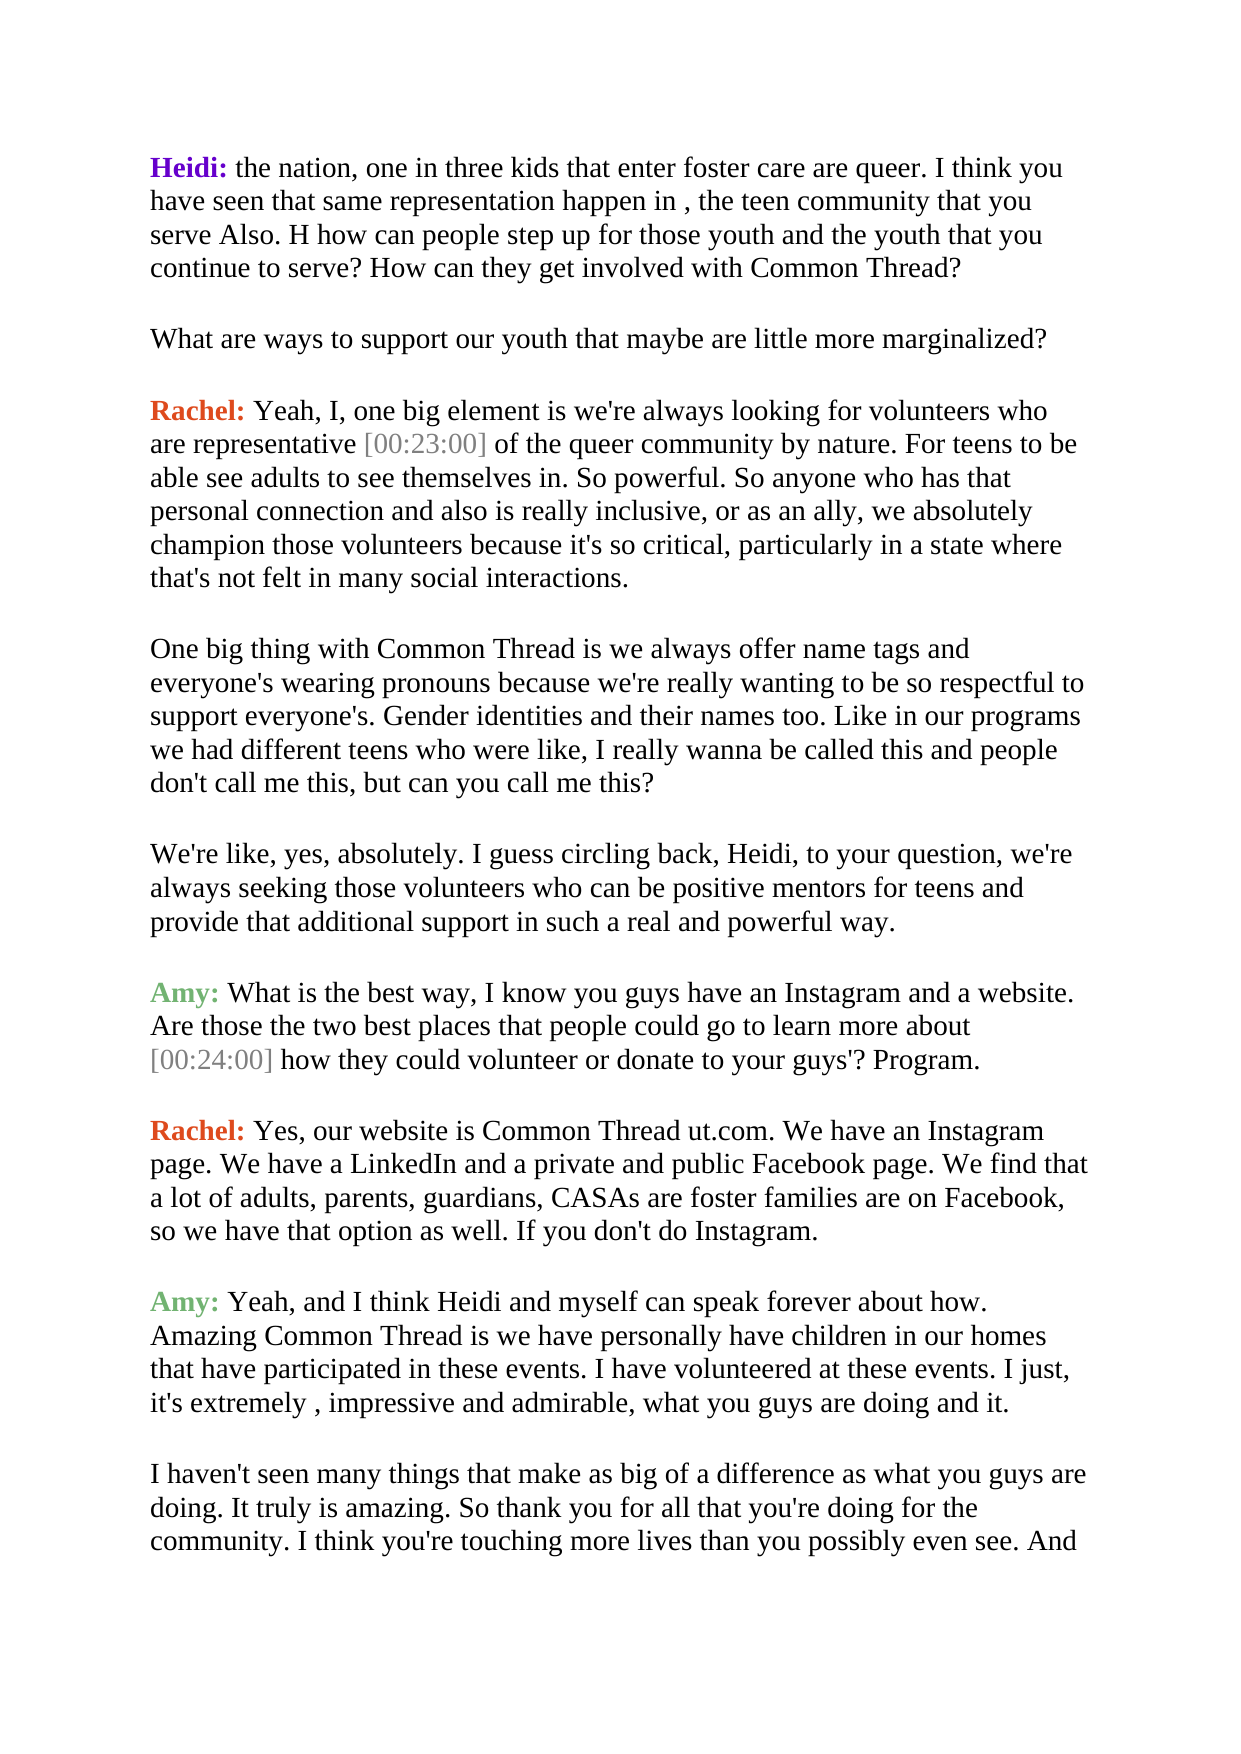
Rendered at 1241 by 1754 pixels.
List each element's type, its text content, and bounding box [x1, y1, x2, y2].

text What are ways to support our youth that maybe are little more marginalized? [150, 322, 1090, 355]
text Amy: Yeah, and I think Heidi and myself can speak forever about how. Amazing Common Thread is we have personally have children in our homes that have participated in these events. I have volunteered at these events. I just, it's extremely , impressive and admirable, what you guys are doing and it. [150, 1284, 1090, 1419]
text We're like, yes, absolutely. I guess circling back, Heidi, to your question, we're always seeking those volunteers who can be positive mentors for teens and provide that additional support in such a real and powerful way. [150, 837, 1090, 937]
text One big thing with Common Thread is we always offer name tags and everyone's wearing pronouns because we're really wanting to be so respectful to support everyone's. Gender identities and their names too. Like in our programs we had different teens who were like, I really wanna be called this and people don't call me this, but can you call me this? [150, 631, 1090, 799]
text Rachel: Yes, our website is Common Thread ut.com. We have an Instagram page. We have a LinkedIn and a private and public Facebook page. We find that a lot of adults, parents, guardians, CASAs are foster families are on Facebook, so we have that option as well. If you don't do Instagram. [150, 1113, 1090, 1247]
text Heidi: the nation, one in three kids that enter foster care are queer. I think you have seen that same representation happen in , the teen community that you serve Also. H how can people step up for those youth and the youth that you continue to serve? How can they get involved with Common Thread? [150, 150, 1090, 284]
text Rachel: Yeah, I, one big element is we're always looking for volunteers who are representative [00:23:00] of the queer community by nature. For teens to be able see adults to see themselves in. So powerful. So anyone who has that personal connection and also is really inclusive, or as an ally, we absolutely champion those volunteers because it's so critical, particularly in a state where that's not felt in many social interactions. [150, 393, 1090, 594]
text Amy: What is the best way, I know you guys have an Instagram and a website. Are those the two best places that people could go to learn more about [00:24:00] how they could volunteer or donate to your guys'? Program. [150, 975, 1090, 1075]
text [150, 1456, 1090, 1557]
